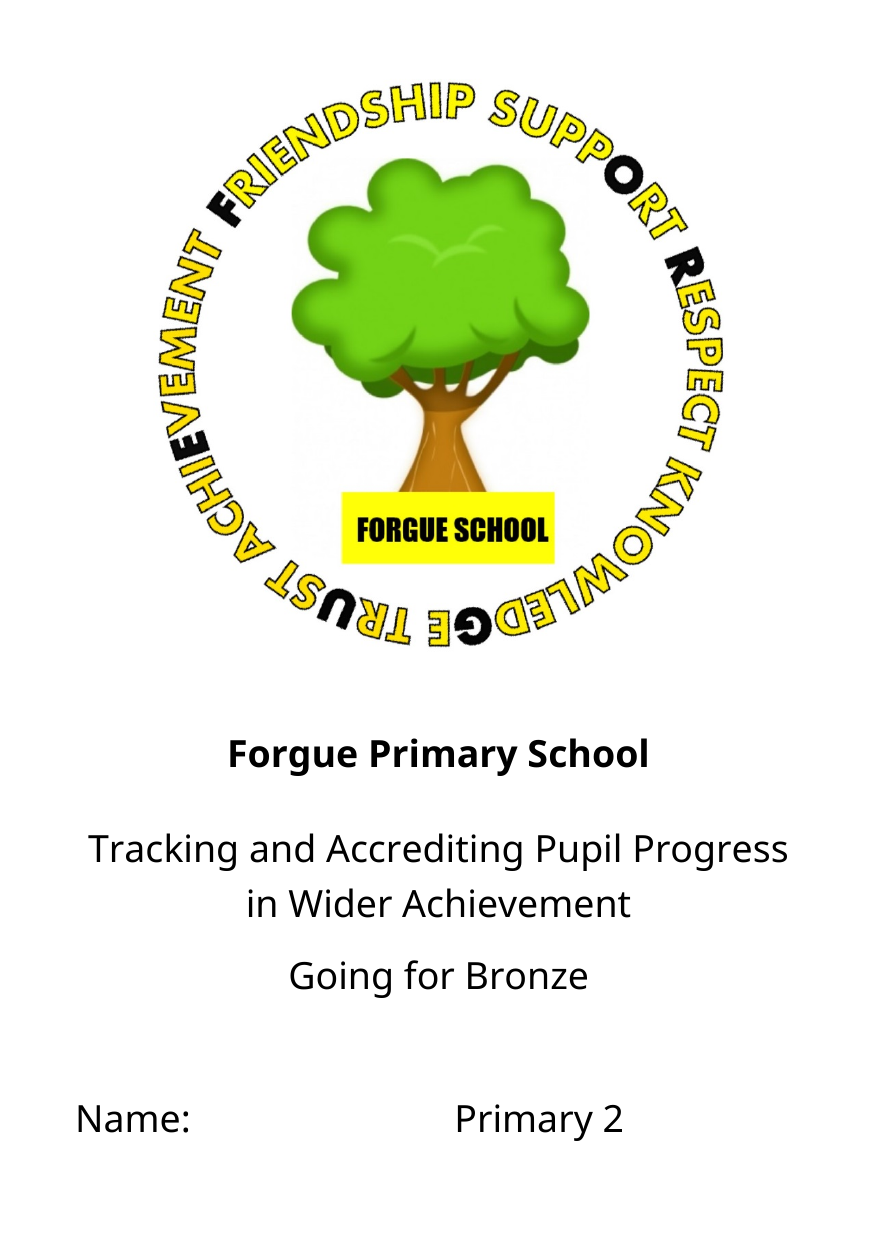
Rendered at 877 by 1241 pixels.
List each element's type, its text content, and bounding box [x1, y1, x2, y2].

picture [132, 75, 745, 662]
text Name: Primary 2 [75, 1093, 802, 1144]
text Going for Bronze [75, 949, 802, 1000]
text Forgue Primary School [75, 728, 802, 779]
text Tracking and Accrediting Pupil Progress in Wider Achievement [75, 822, 802, 928]
